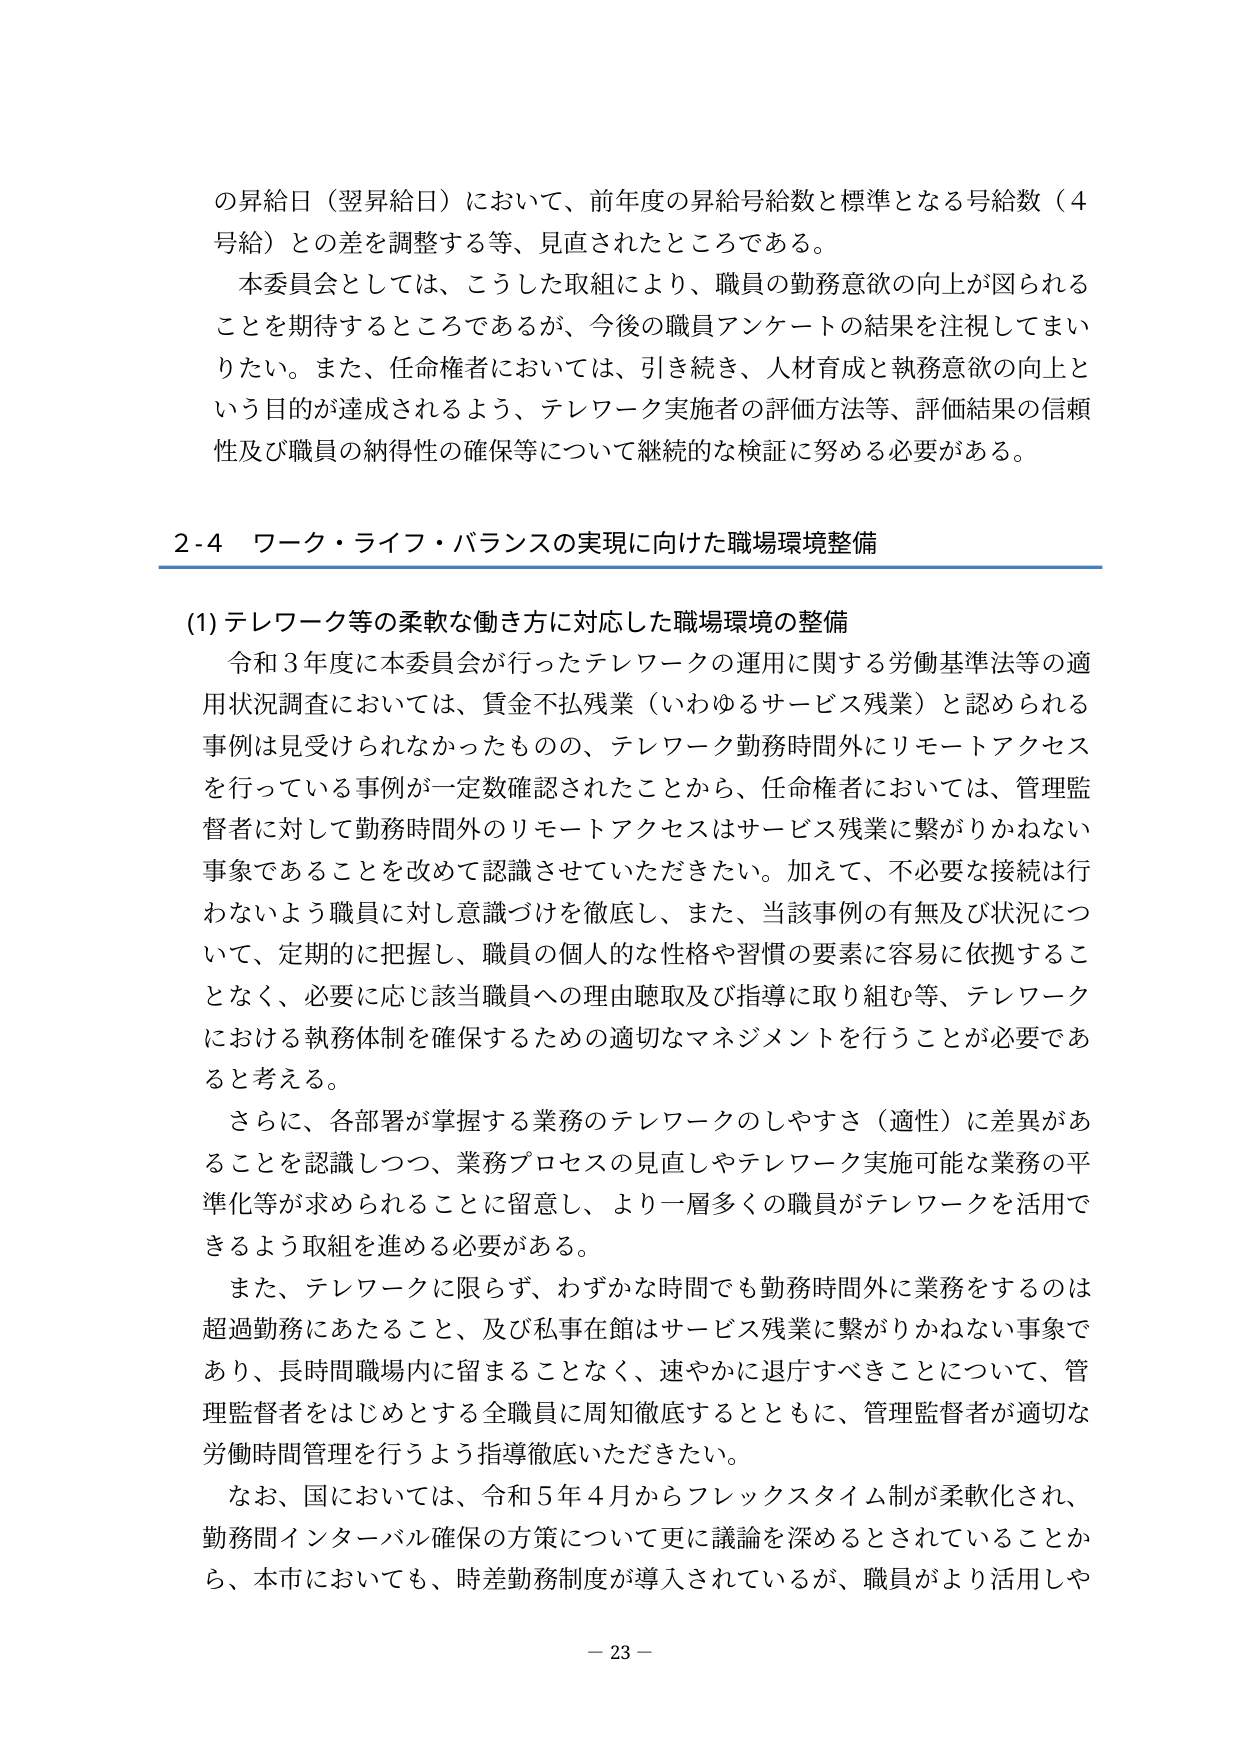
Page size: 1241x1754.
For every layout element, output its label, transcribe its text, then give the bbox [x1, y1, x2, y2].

text また、テレワークに限らず、わずかな時間でも勤務時間外に業務をするのは超過勤務にあたること、及び私事在館はサービス残業に繋がりかねない事象であり、長時間職場内に留まることなく、速やかに退庁すべきことについて、管理監督者をはじめとする全職員に周知徹底するとともに、管理監督者が適切な労働時間管理を行うよう指導徹底いただきたい。 [202, 1264, 1092, 1472]
text (1) テレワーク等の柔軟な働き方に対応した職場環境の整備 [181, 602, 1092, 639]
text さらに、各部署が掌握する業務のテレワークのしやすさ（適性）に差異があることを認識しつつ、業務プロセスの見直しやテレワーク実施可能な業務の平準化等が求められることに留意し、より一層多くの職員がテレワークを活用できるよう取組を進める必要がある。 [202, 1097, 1092, 1264]
text ２-４ ワーク・ライフ・バランスの実現に向けた職場環境整備 [169, 523, 1092, 559]
text 令和３年度に本委員会が行ったテレワークの運用に関する労働基準法等の適用状況調査においては、賃金不払残業（いわゆるサービス残業）と認められる事例は見受けられなかったものの、テレワーク勤務時間外にリモートアクセスを行っている事例が一定数確認されたことから、任命権者においては、管理監督者に対して勤務時間外のリモートアクセスはサービス残業に繋がりかねない事象であることを改めて認識させていただきたい。加えて、不必要な接続は行わないよう職員に対し意識づけを徹底し、また、当該事例の有無及び状況について、定期的に把握し、職員の個人的な性格や習慣の要素に容易に依拠することなく、必要に応じ該当職員への理由聴取及び指導に取り組む等、テレワークにおける執務体制を確保するための適切なマネジメントを行うことが必要であると考える。 [202, 639, 1092, 1097]
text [202, 1472, 1092, 1597]
text 本委員会としては、こうした取組により、職員の勤務意欲の向上が図られることを期待するところであるが、今後の職員アンケートの結果を注視してまいりたい。また、任命権者においては、引き続き、人材育成と執務意欲の向上という目的が達成されるよう、テレワーク実施者の評価方法等、評価結果の信頼性及び職員の納得性の確保等について継続的な検証に努める必要がある。 [213, 261, 1092, 469]
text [213, 177, 1092, 261]
